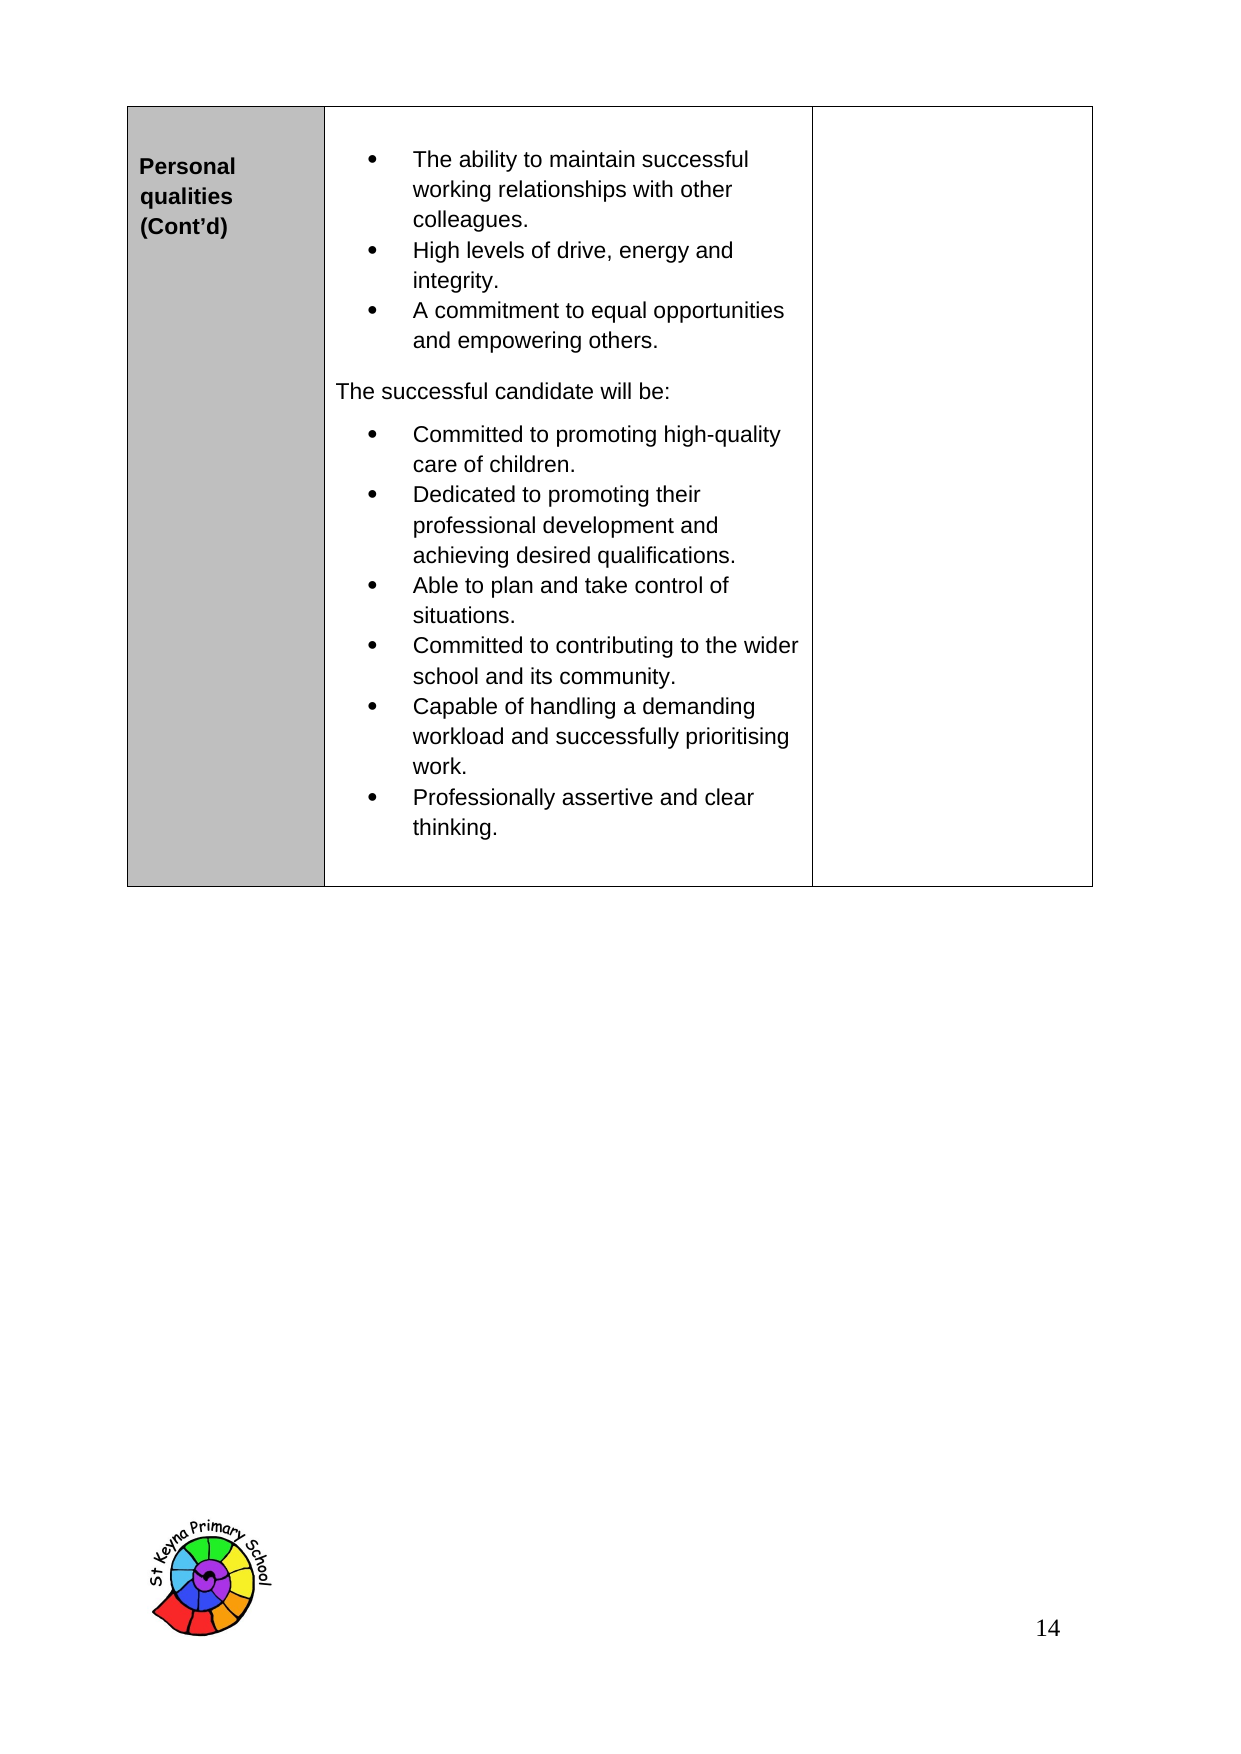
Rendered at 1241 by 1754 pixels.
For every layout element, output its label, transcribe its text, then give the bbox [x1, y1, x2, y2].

picture [147, 1517, 273, 1637]
table_cell Personal qualities Personal qualities (Cont’d) [128, 107, 324, 886]
table_cell [813, 107, 1092, 886]
